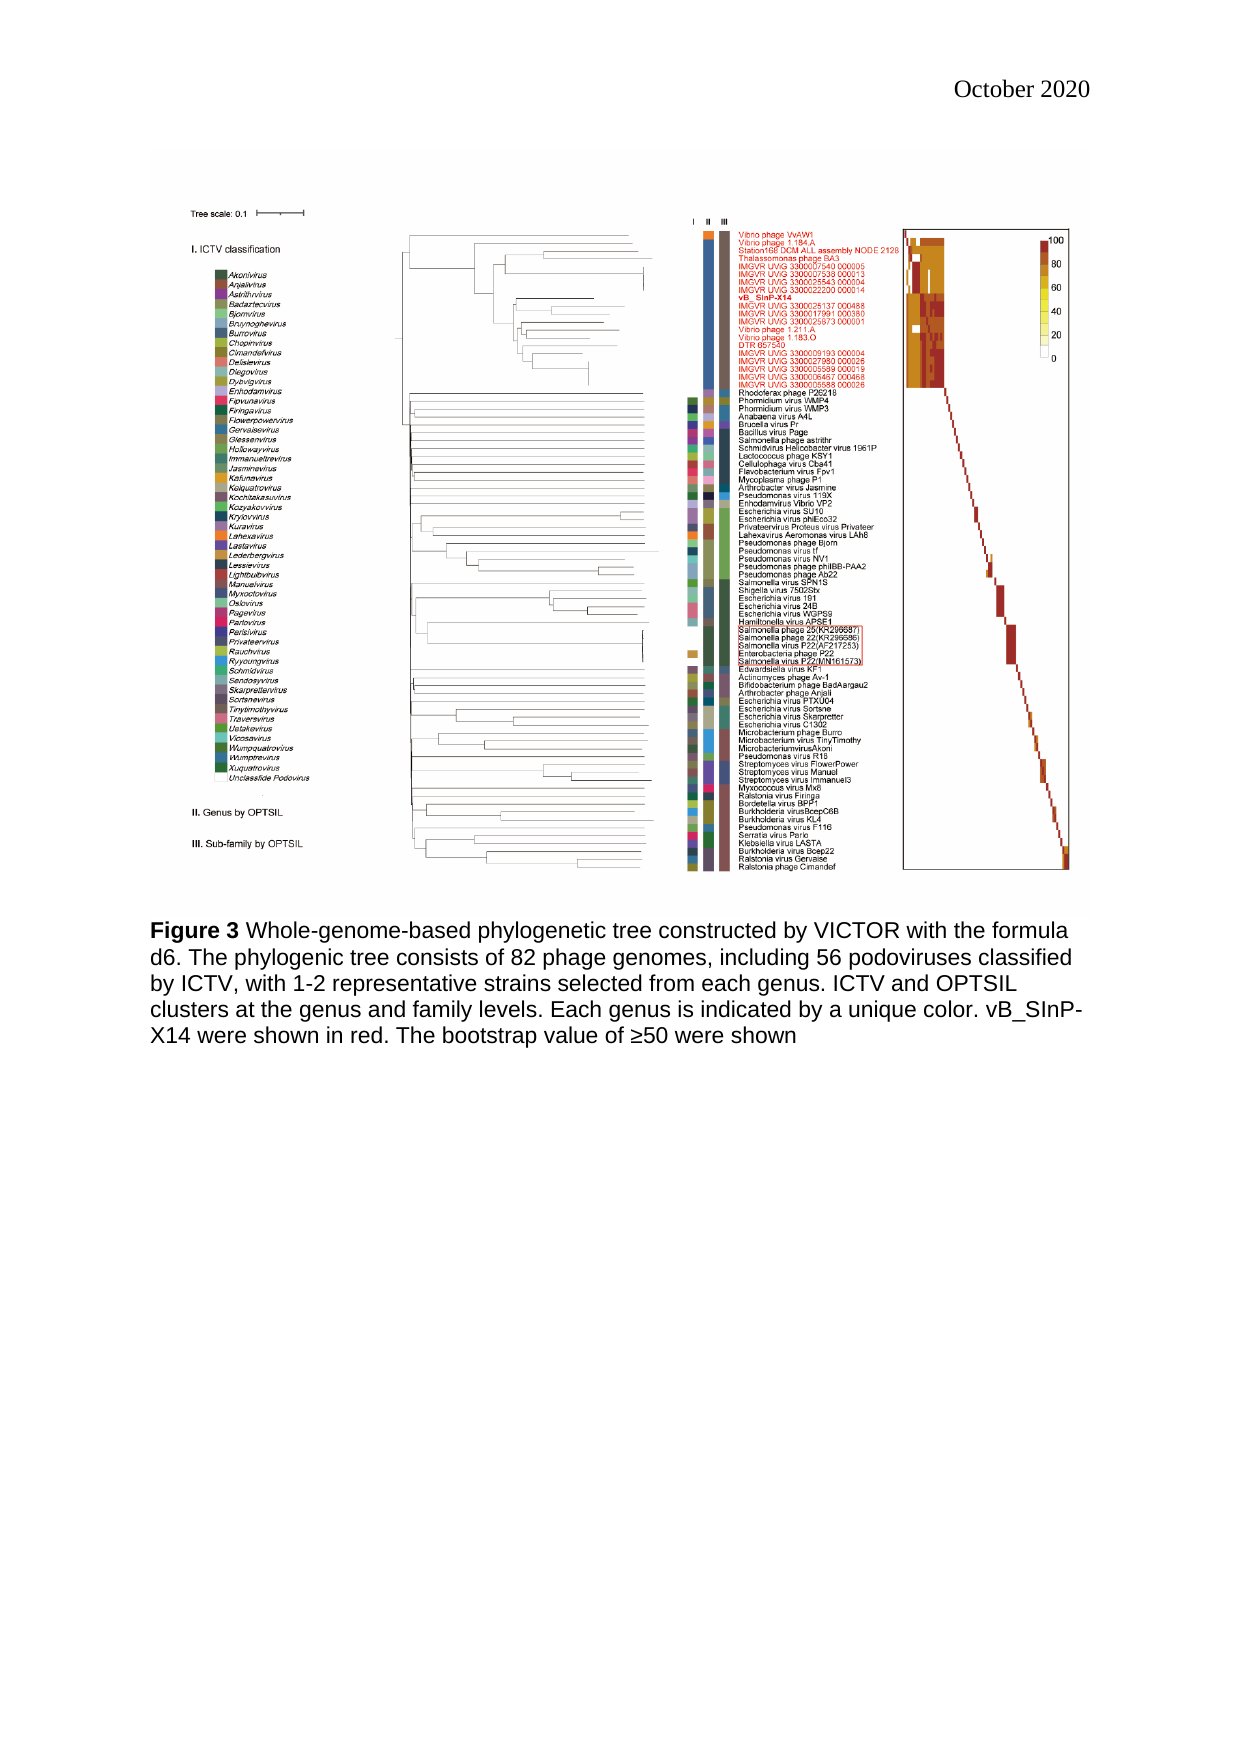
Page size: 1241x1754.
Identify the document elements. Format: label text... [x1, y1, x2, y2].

text Figure 3 Whole-genome-based phylogenetic tree constructed by VICTOR with the formula d6. The phylogenic tree consists of 82 phage genomes, including 56 podoviruses classified by ICTV, with 1-2 representative strains selected from each genus. ICTV and OPTSIL clusters at the genus and family levels. Each genus is indicated by a unique color. vB_SInP-X14 were shown in red. The bootstrap value of ≥50 were shown [150, 917, 1090, 1049]
picture [150, 150, 1091, 917]
